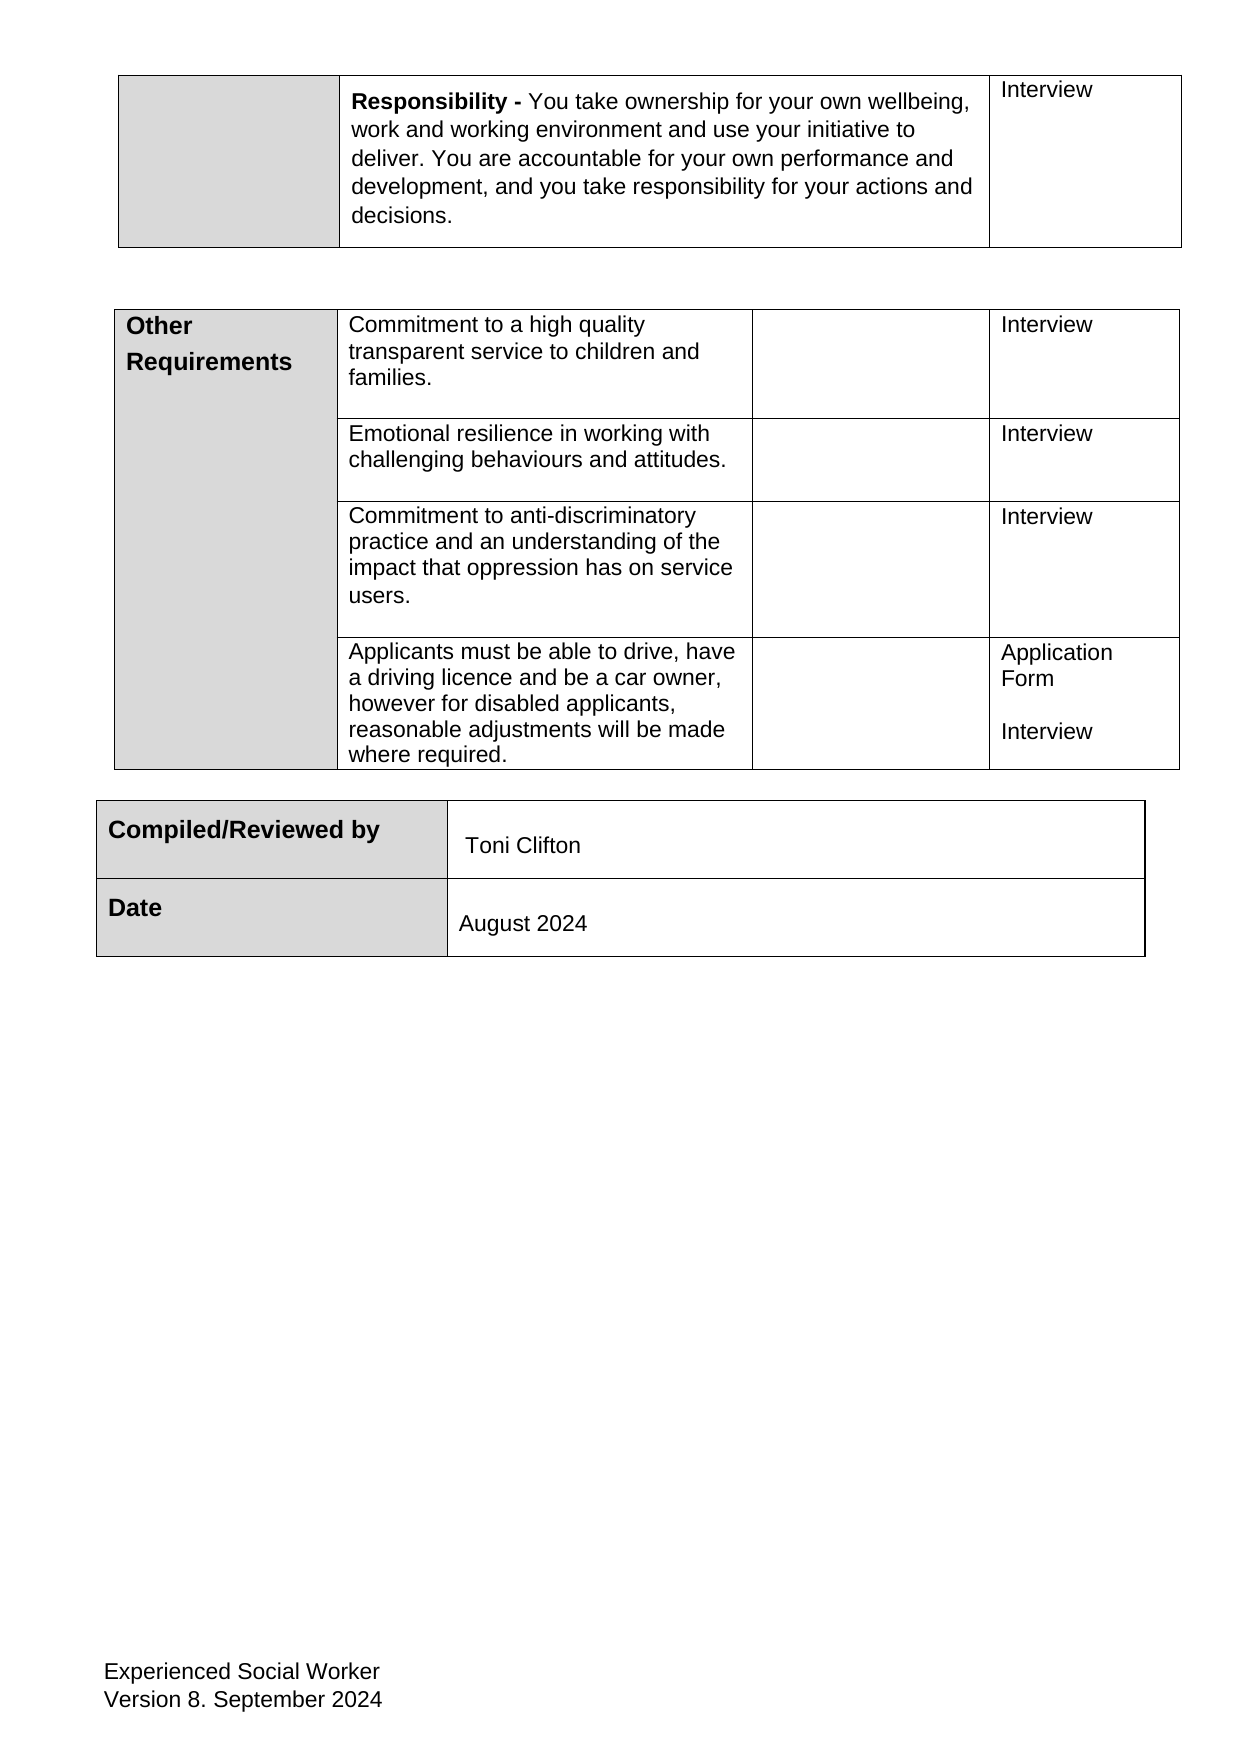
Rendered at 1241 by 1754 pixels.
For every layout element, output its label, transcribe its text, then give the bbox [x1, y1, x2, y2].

table_cell Applicants must be able to drive, have a driving licence and be a car owner, however for disabled applicants, reasonable adjustments will be made where required. [338, 638, 752, 769]
table_cell [753, 419, 989, 501]
table_header Toni Clifton [448, 801, 1144, 878]
table_cell [753, 502, 989, 637]
table_cell August 2024 [448, 879, 1144, 956]
table_cell Application Form Interview [990, 638, 1179, 769]
table_header Compiled/Reviewed by [97, 801, 447, 878]
table_header Interview [990, 310, 1179, 418]
table_cell Commitment to anti-discriminatory practice and an understanding of the impact that oppression has on service users. [338, 502, 752, 637]
table_header [753, 310, 989, 418]
table_header Commitment to a high quality transparent service to children and families. [338, 310, 752, 418]
table_cell Emotional resilience in working with challenging behaviours and attitudes. [338, 419, 752, 501]
table_cell [753, 638, 989, 769]
table_cell Interview [990, 419, 1179, 501]
table_header Other Requirements [115, 310, 337, 769]
table_cell Responsibility - You take ownership for your own wellbeing, work and working environment and use your initiative to deliver. You are accountable for your own performance and development, and you take responsibility for your actions and decisions. [340, 76, 989, 247]
table_cell Date [97, 879, 447, 956]
table_cell Interview [990, 502, 1179, 637]
table_cell Interview [990, 76, 1181, 247]
